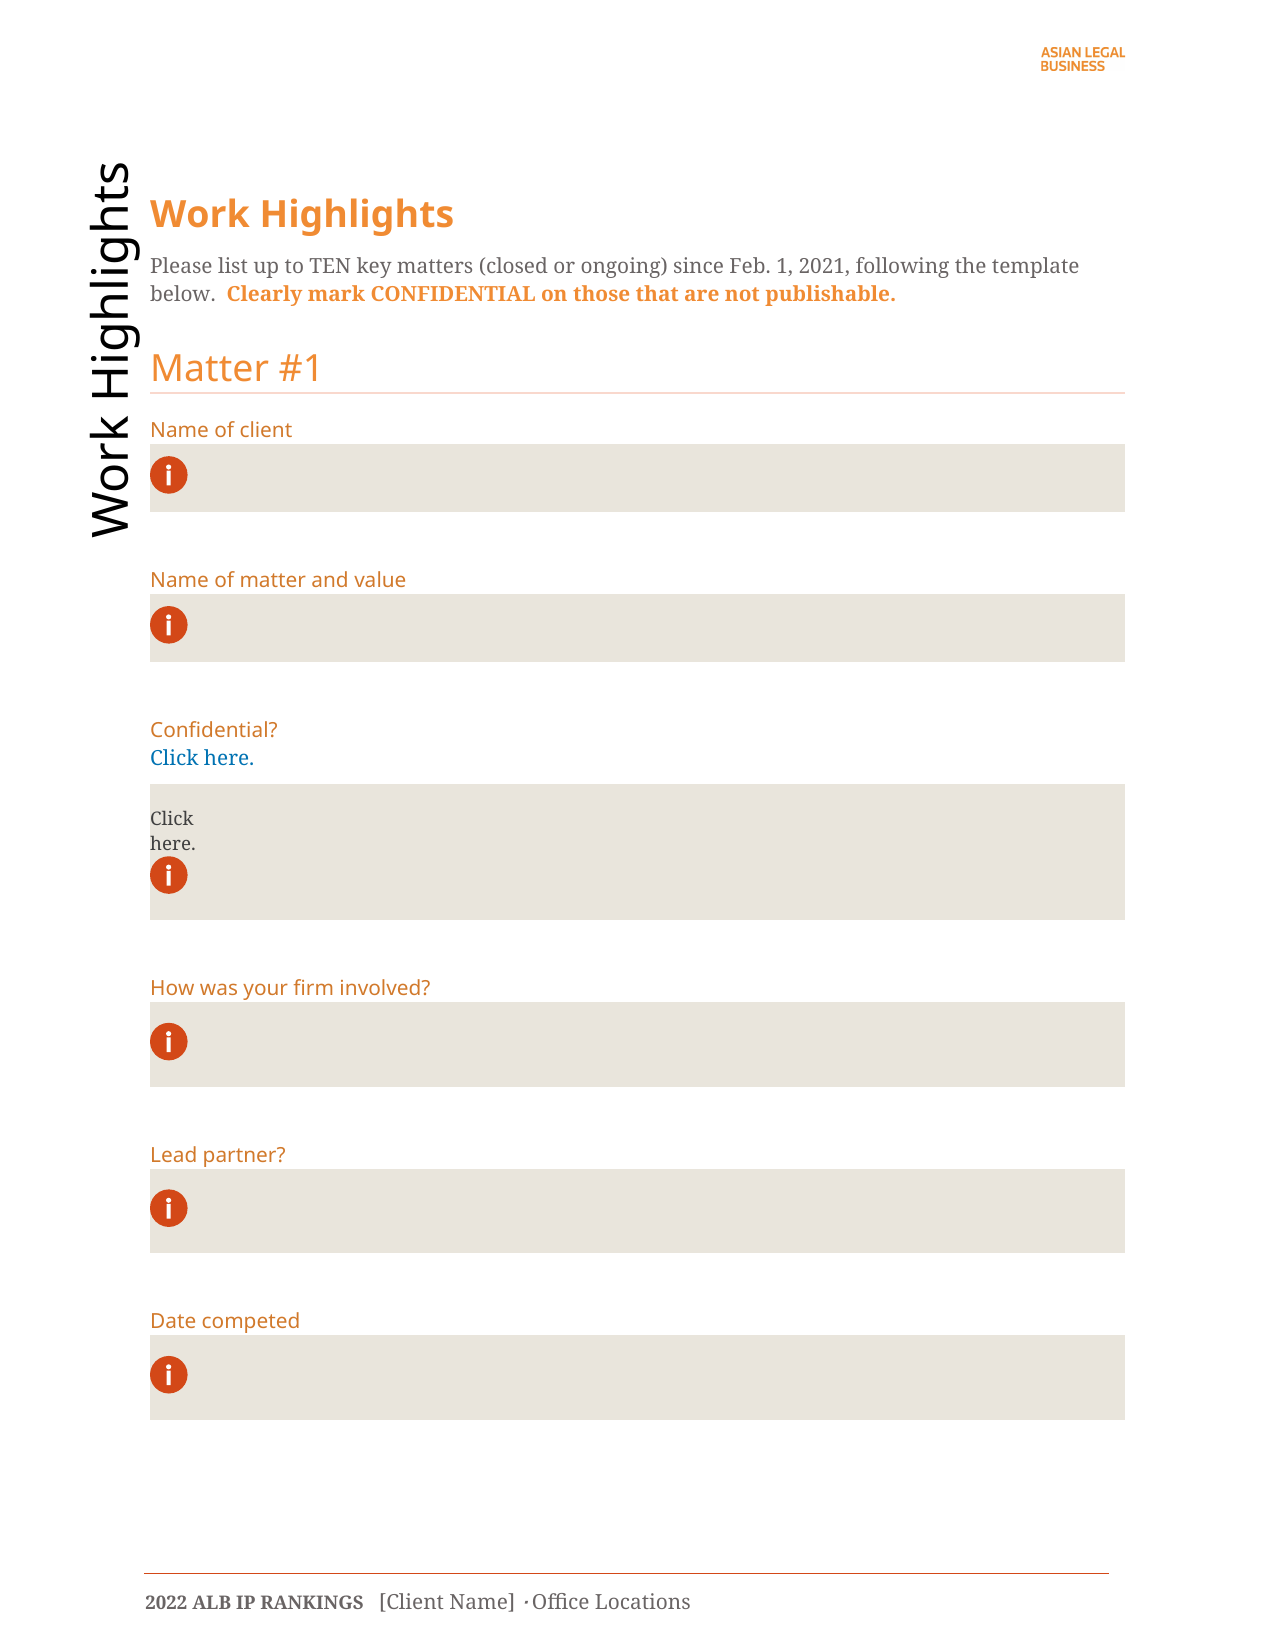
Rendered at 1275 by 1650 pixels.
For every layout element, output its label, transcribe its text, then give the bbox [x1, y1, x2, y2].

subtitle Name of matter and value [150, 565, 1125, 593]
text Work Highlights [150, 187, 1125, 238]
subtitle Matter #1 [150, 341, 1125, 392]
subtitle How was your firm involved? [150, 973, 1125, 1002]
subtitle Lead partner? [150, 1140, 1125, 1168]
subtitle Confidential? [150, 715, 1125, 743]
text Please list up to TEN key matters (closed or ongoing) since Feb. 1, 2021, following the template below. Clearly mark CONFIDENTIAL on those that are not publishable. [150, 251, 1125, 308]
subtitle Name of client [150, 415, 1125, 444]
picture [1041, 47, 1125, 71]
subtitle Date competed [150, 1307, 1125, 1335]
